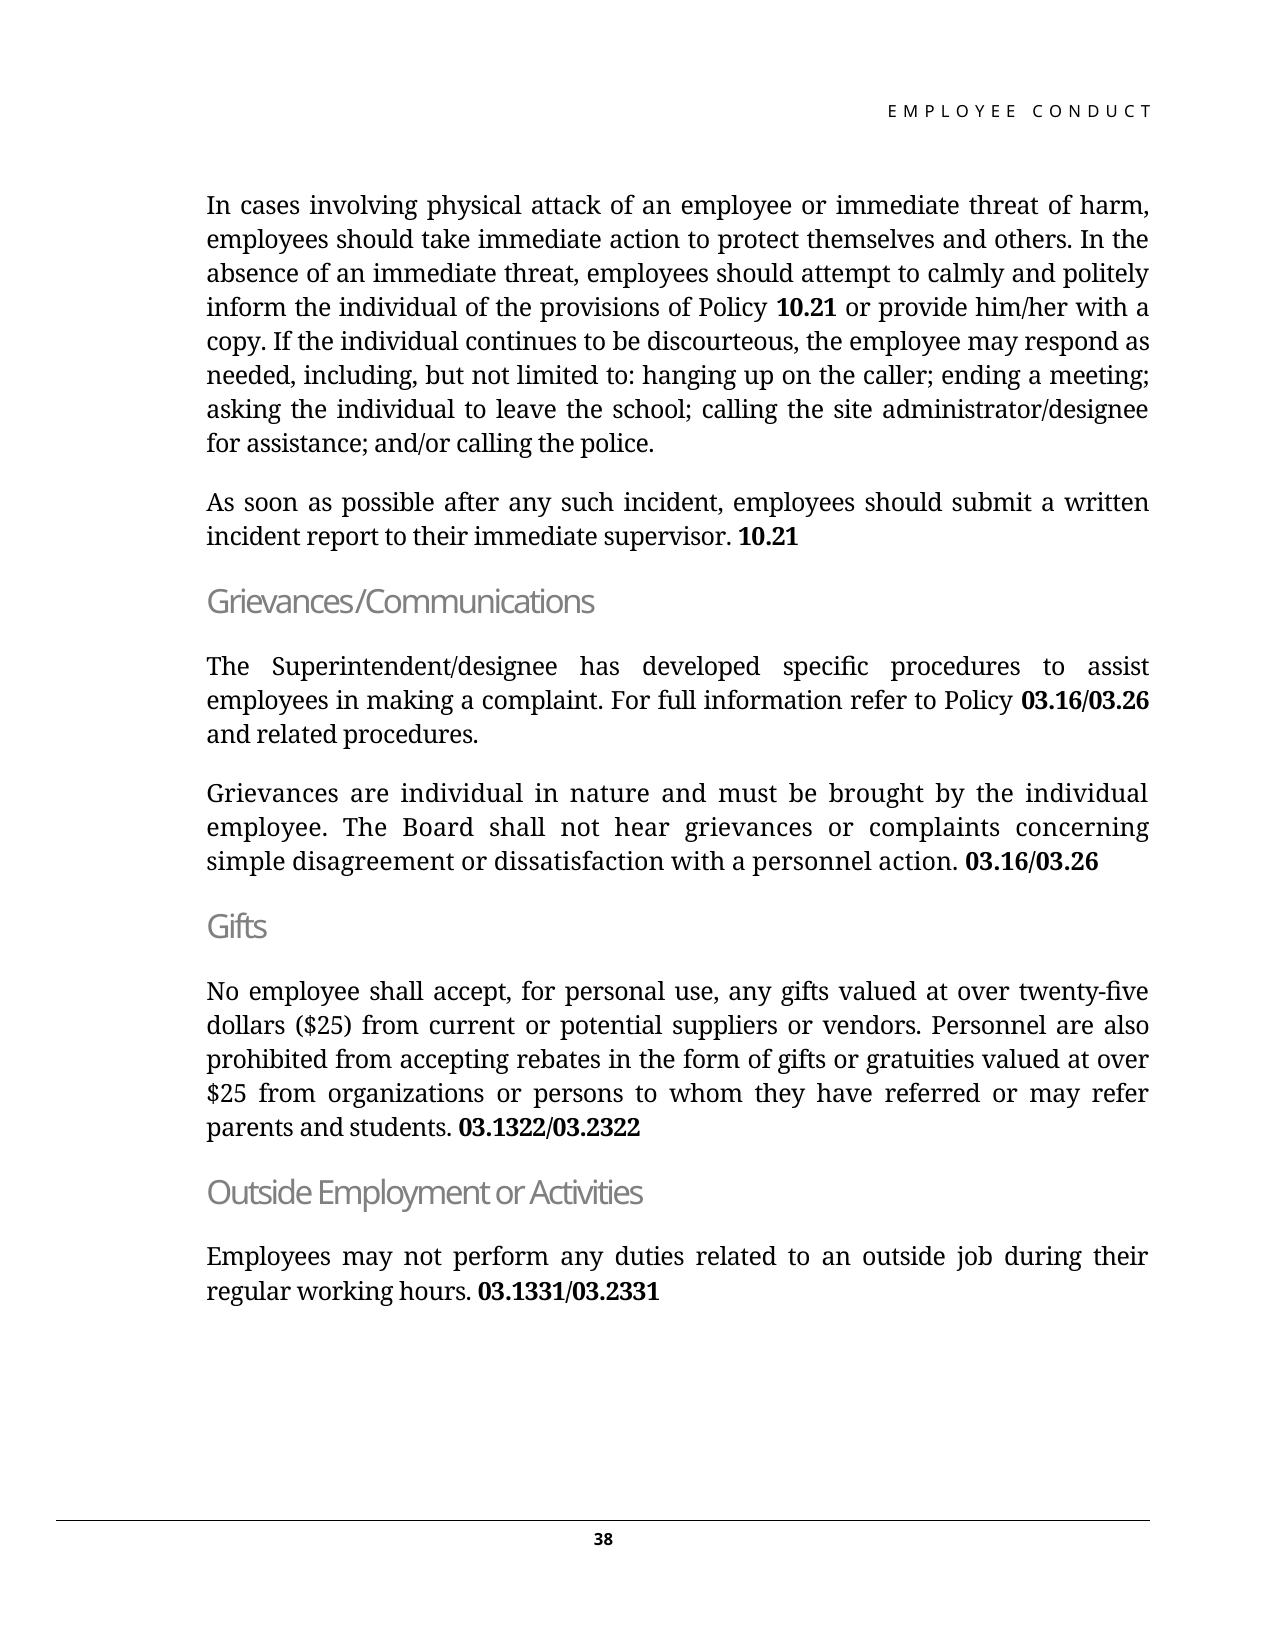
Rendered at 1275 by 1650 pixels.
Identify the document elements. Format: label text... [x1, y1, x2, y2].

text As soon as possible after any such incident, employees should submit a written incident report to their immediate supervisor. 10.21 [206, 485, 1150, 553]
subtitle Grievances/Communications [206, 578, 1150, 623]
text The Superintendent/designee has developed specific procedures to assist employees in making a complaint. For full information refer to Policy 03.16/03.26 and related procedures. [206, 648, 1150, 751]
text In cases involving physical attack of an employee or immediate threat of harm, employees should take immediate action to protect themselves and others. In the absence of an immediate threat, employees should attempt to calmly and politely inform the individual of the provisions of Policy 10.21 or provide him/her with a copy. If the individual continues to be discourteous, the employee may respond as needed, including, but not limited to: hanging up on the caller; ending a meeting; asking the individual to leave the school; calling the site administrator/designee for assistance; and/or calling the police. [206, 187, 1150, 460]
subtitle Gifts [206, 903, 1150, 948]
subtitle Outside Employment or Activities [206, 1169, 1150, 1214]
text Employees may not perform any duties related to an outside job during their regular working hours. 03.1331/03.2331 [206, 1239, 1150, 1307]
text Grievances are individual in nature and must be brought by the individual employee. The Board shall not hear grievances or complaints concerning simple disagreement or dissatisfaction with a personnel action. 03.16/03.26 [206, 776, 1150, 878]
text No employee shall accept, for personal use, any gifts valued at over twenty-five dollars ($25) from current or potential suppliers or vendors. Personnel are also prohibited from accepting rebates in the form of gifts or gratuities valued at over $25 from organizations or persons to whom they have referred or may refer parents and students. 03.1322/03.2322 [206, 973, 1150, 1144]
